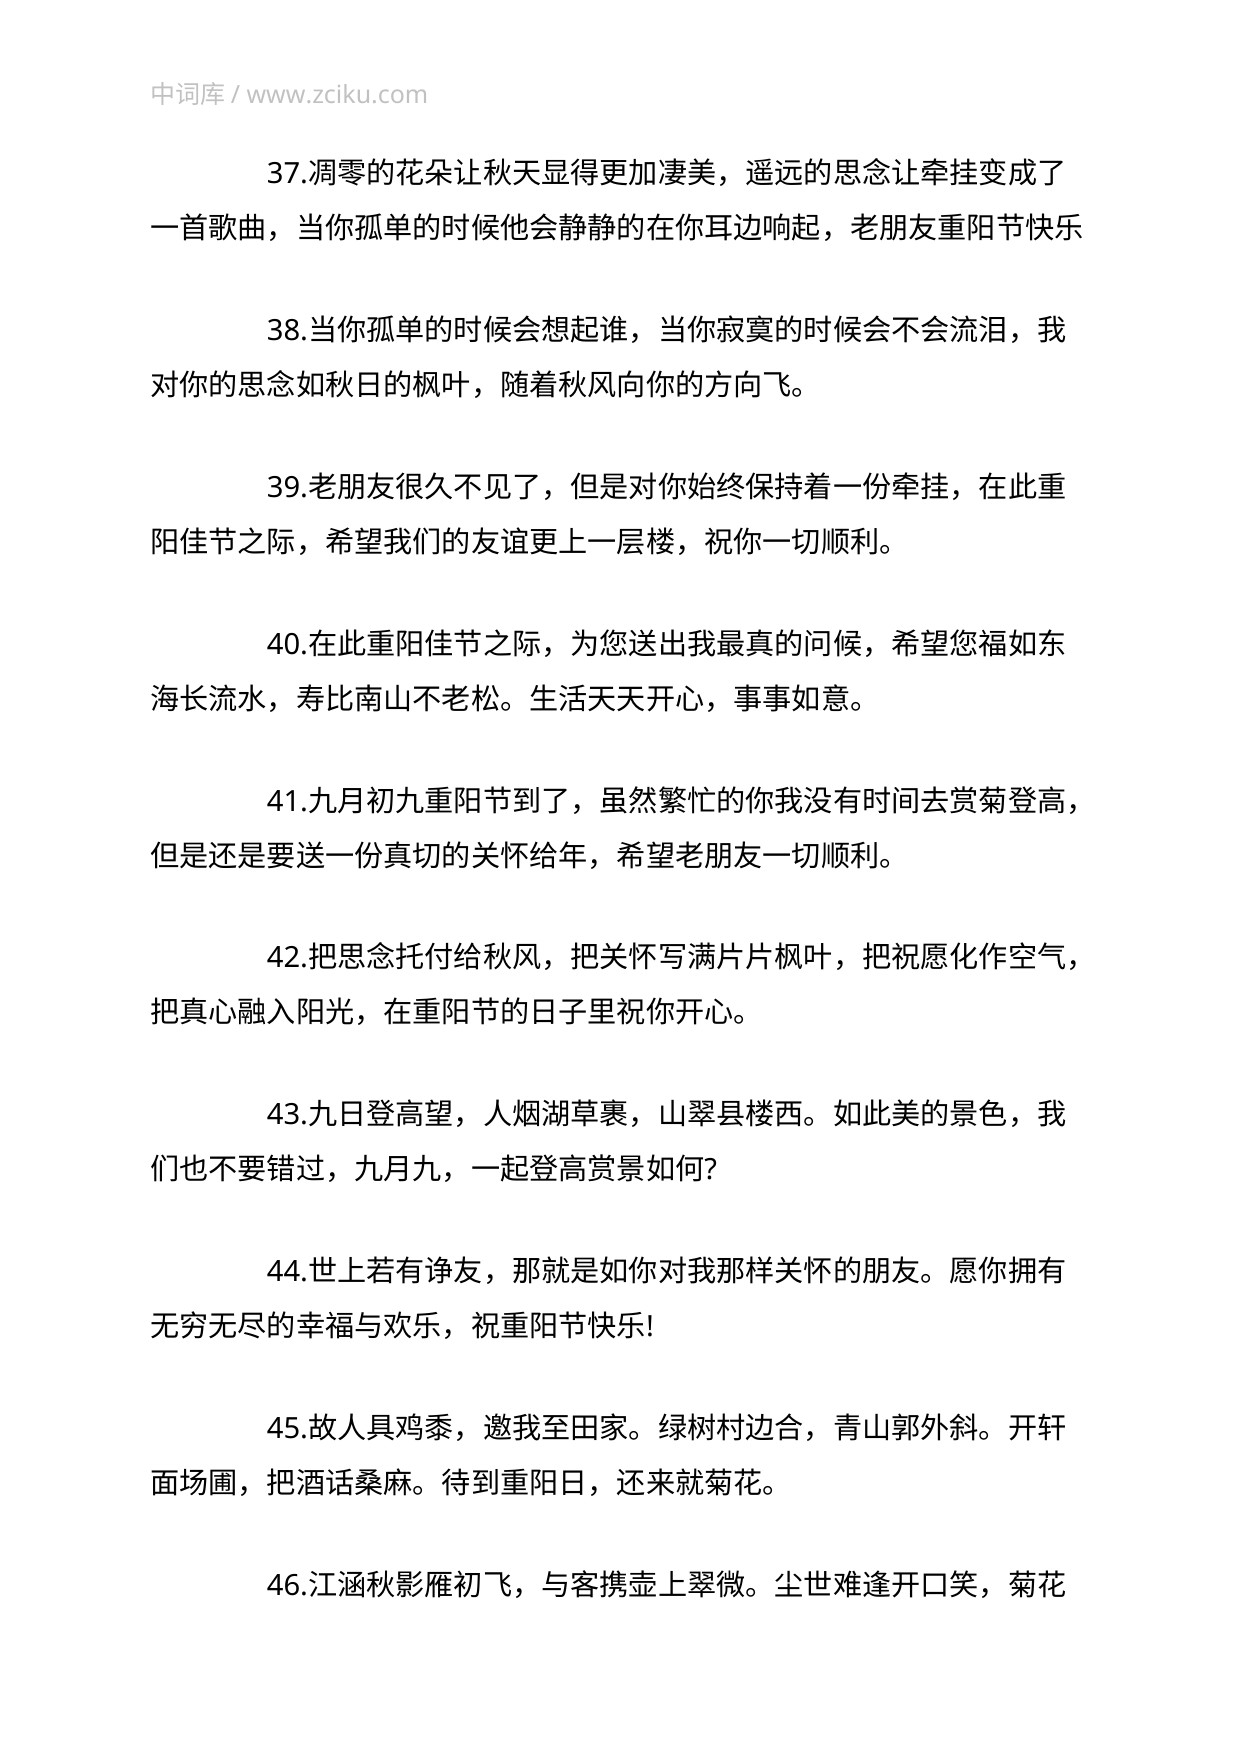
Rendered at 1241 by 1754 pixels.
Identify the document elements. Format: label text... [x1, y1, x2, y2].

text 40.在此重阳佳节之际，为您送出我最真的问候，希望您福如东海长流水，寿比南山不老松。生活天天开心，事事如意。 [150, 620, 1090, 718]
text 43.九日登高望，人烟湖草裹，山翠县楼西。如此美的景色，我们也不要错过，九月九，一起登高赏景如何? [150, 1091, 1090, 1188]
text 38.当你孤单的时候会想起谁，当你寂寞的时候会不会流泪，我对你的思念如秋日的枫叶，随着秋风向你的方向飞。 [150, 307, 1090, 404]
text 44.世上若有诤友，那就是如你对我那样关怀的朋友。愿你拥有无穷无尽的幸福与欢乐，祝重阳节快乐! [150, 1248, 1090, 1345]
text 42.把思念托付给秋风，把关怀写满片片枫叶，把祝愿化作空气，把真心融入阳光，在重阳节的日子里祝你开心。 [150, 934, 1090, 1031]
text 37.凋零的花朵让秋天显得更加凄美，遥远的思念让牵挂变成了一首歌曲，当你孤单的时候他会静静的在你耳边响起，老朋友重阳节快乐 [150, 150, 1090, 247]
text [150, 1561, 1090, 1604]
text 39.老朋友很久不见了，但是对你始终保持着一份牵挂，在此重阳佳节之际，希望我们的友谊更上一层楼，祝你一切顺利。 [150, 463, 1090, 561]
text 45.故人具鸡黍，邀我至田家。绿树村边合，青山郭外斜。开轩面场圃，把酒话桑麻。待到重阳日，还来就菊花。 [150, 1404, 1090, 1502]
text 41.九月初九重阳节到了，虽然繁忙的你我没有时间去赏菊登高，但是还是要送一份真切的关怀给年，希望老朋友一切顺利。 [150, 777, 1090, 874]
